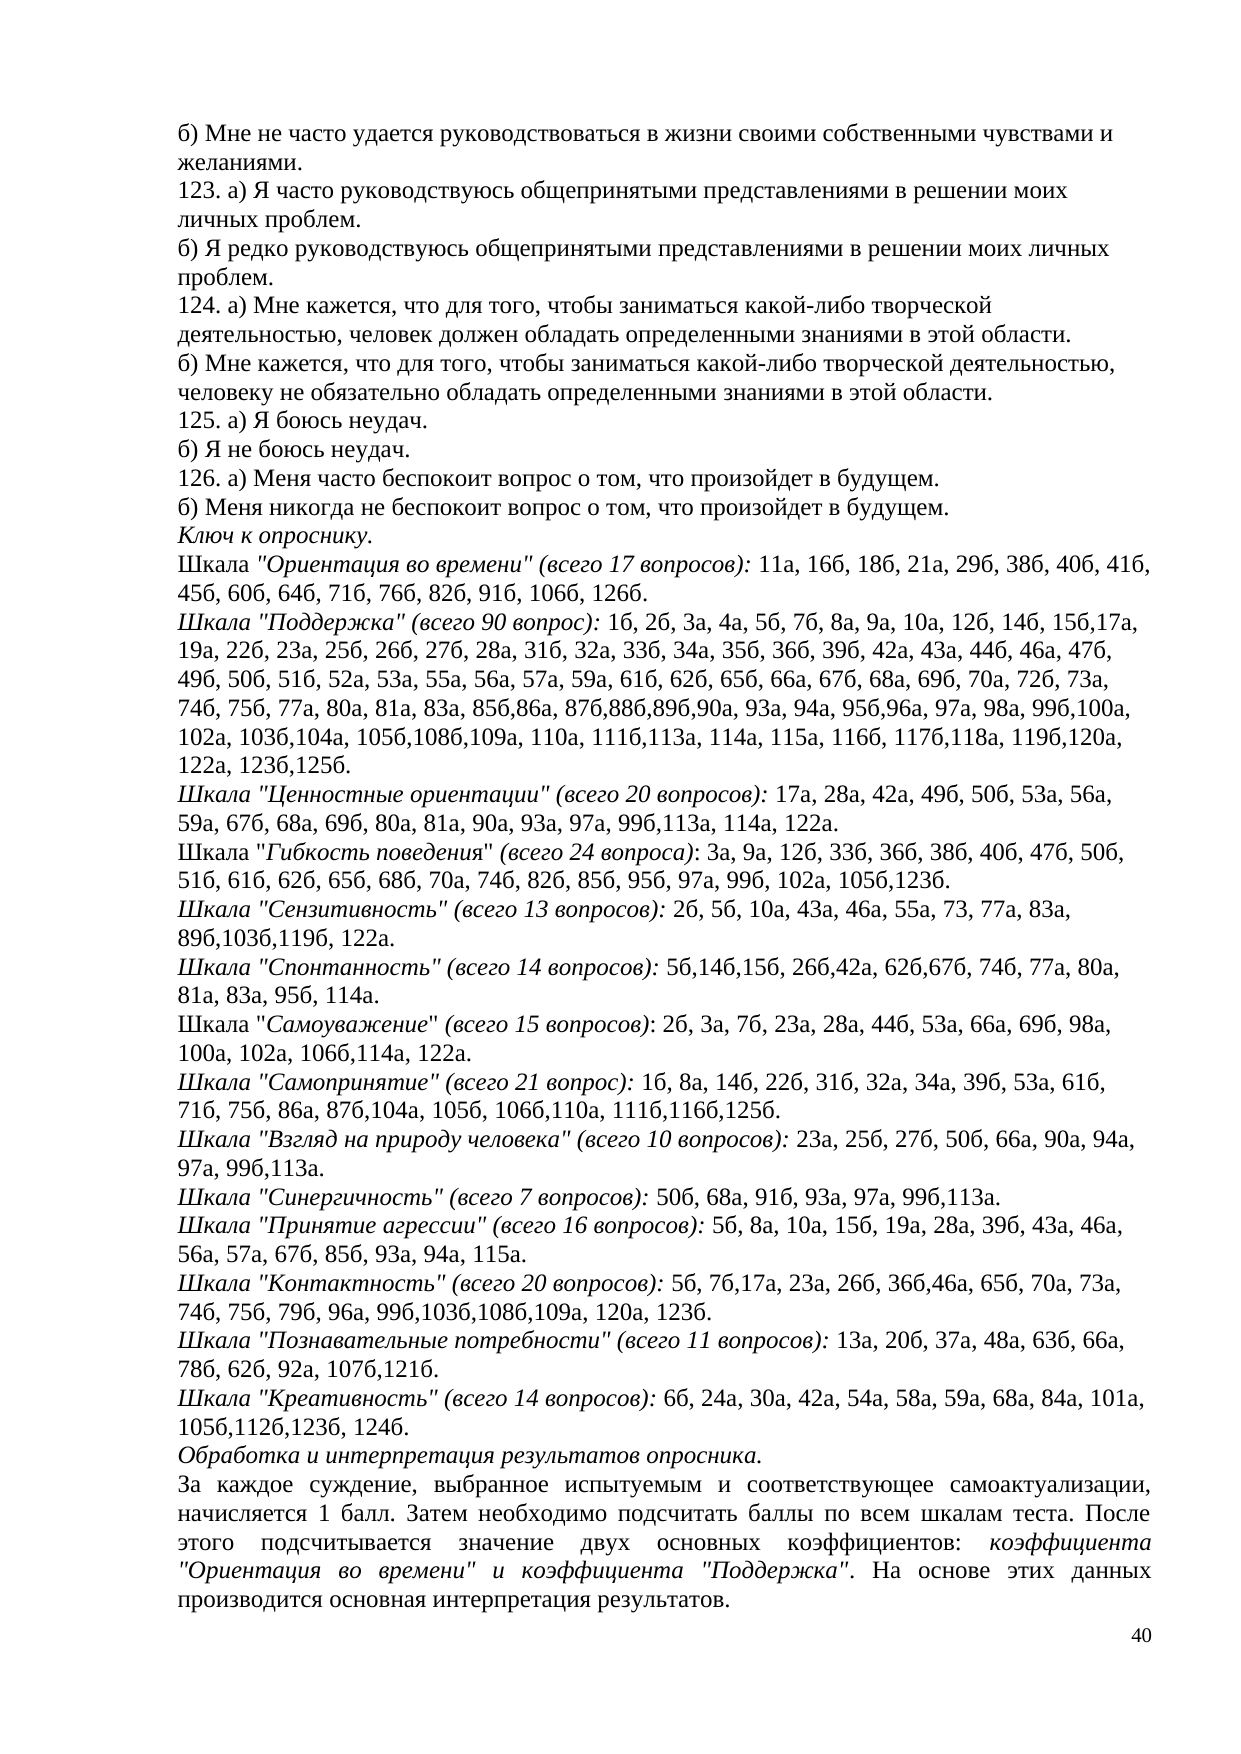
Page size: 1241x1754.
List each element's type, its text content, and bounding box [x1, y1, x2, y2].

text Обработка и интерпретация результатов опросника. [177, 1441, 1152, 1469]
text Шкала "Ориентация во времени" (всего 17 вопросов): 11а, 16б, 18б, 21а, 29б, 38б, 40б, 41б, 45б, 60б, 64б, 71б, 76б, 82б, 91б, 106б, 126б. Шкала "Поддержка" (всего 90 вопрос): 1б, 2б, 3а, 4а, 5б, 7б, 8а, 9а, 10а, 12б, 14б, 15б,17а, 19а, 22б, 23а, 25б, 26б, 27б, 28а, 31б, 32а, 33б, 34а, 35б, 36б, 39б, 42а, 43а, 44б, 46а, 47б, 49б, 50б, 51б, 52а, 53а, 55а, 56а, 57а, 59а, 61б, 62б, 65б, 66а, 67б, 68а, 69б, 70а, 72б, 73а, 74б, 75б, 77а, 80а, 81а, 83а, 85б,86а, 87б,88б,89б,90а, 93а, 94а, 95б,96а, 97а, 98а, 99б,100а, 102а, 103б,104а, 105б,108б,109а, 110а, 111б,113а, 114а, 115а, 116б, 117б,118а, 119б,120а, 122а, 123б,125б. Шкала "Ценностные ориентации" (всего 20 вопросов): 17а, 28а, 42а, 49б, 50б, 53а, 56а, 59а, 67б, 68а, 69б, 80а, 81а, 90а, 93а, 97а, 99б,113а, 114а, 122а. Шкала "Гибкость поведения" (всего 24 вопроса): 3а, 9а, 12б, 33б, 36б, 38б, 40б, 47б, 50б, 51б, 61б, 62б, 65б, 68б, 70а, 74б, 82б, 85б, 95б, 97а, 99б, 102а, 105б,123б. Шкала "Сензитивность" (всего 13 вопросов): 2б, 5б, 10а, 43а, 46а, 55а, 73, 77а, 83а, 89б,103б,119б, 122а. Шкала "Спонтанность" (всего 14 вопросов): 5б,14б,15б, 26б,42а, 62б,67б, 74б, 77а, 80а, 81а, 83а, 95б, 114а. Шкала "Самоуважение" (всего 15 вопросов): 2б, 3а, 7б, 23а, 28а, 44б, 53а, 66а, 69б, 98а, 100а, 102а, 106б,114а, 122а. Шкала "Самопринятие" (всего 21 вопрос): 1б, 8а, 14б, 22б, 31б, 32а, 34а, 39б, 53а, 61б, 71б, 75б, 86а, 87б,104а, 105б, 106б,110а, 111б,116б,125б. Шкала "Взгляд на природу человека" (всего 10 вопросов): 23а, 25б, 27б, 50б, 66а, 90а, 94а, 97а, 99б,113а. Шкала "Синергичность" (всего 7 вопросов): 50б, 68а, 91б, 93а, 97а, 99б,113а. Шкала "Принятие агрессии" (всего 16 вопросов): 5б, 8а, 10а, 15б, 19а, 28а, 39б, 43а, 46а, 56а, 57а, 67б, 85б, 93а, 94а, 115а. Шкала "Контактность" (всего 20 вопросов): 5б, 7б,17а, 23а, 26б, 36б,46а, 65б, 70а, 73а, 74б, 75б, 79б, 96а, 99б,103б,108б,109а, 120а, 123б. Шкала "Познавательные потребности" (всего 11 вопросов): 13а, 20б, 37а, 48а, 63б, 66а, 78б, 62б, 92а, 107б,121б. Шкала "Креативность" (всего 14 вопросов): 6б, 24а, 30а, 42а, 54а, 58а, 59а, 68а, 84а, 101а, 105б,112б,123б, 124б. [177, 549, 1152, 1441]
text Ключ к опроснику. [177, 521, 1152, 549]
text За каждое суждение, выбранное испытуемым и соответствующее самоактуализации, начисляется 1 балл. Затем необходимо подсчитать баллы по всем шкалам теста. После этого подсчитывается значение двух основных коэффициентов: коэффициента "Ориентация во времени" и коэффициента "Поддержка". На основе этих данных производится основная интерпретация результатов. [177, 1469, 1152, 1613]
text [177, 118, 1152, 521]
